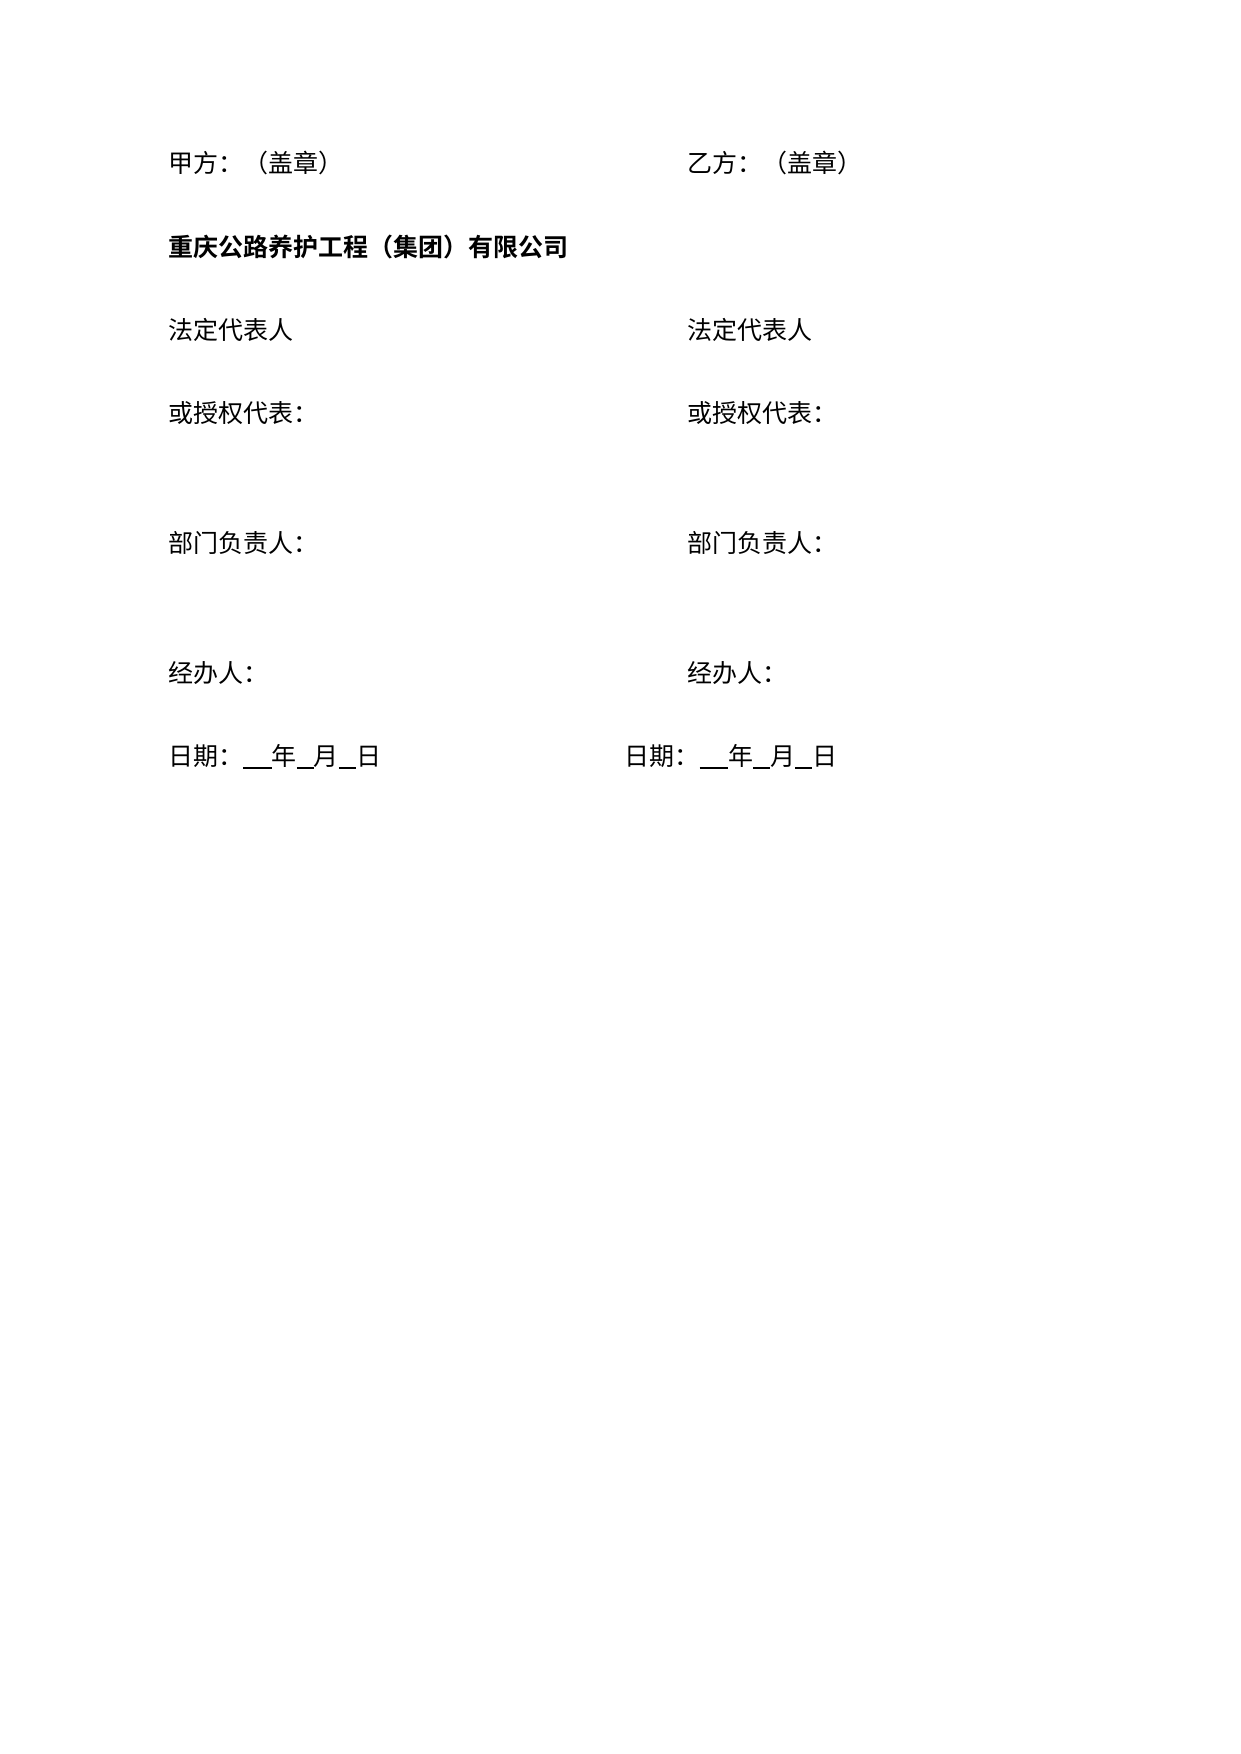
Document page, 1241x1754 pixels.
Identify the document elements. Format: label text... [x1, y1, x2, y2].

text 部门负责人： 部门负责人： [118, 509, 1122, 574]
text 或授权代表： 或授权代表： [118, 379, 1122, 444]
text 重庆公路养护工程（集团）有限公司 [118, 213, 1122, 278]
text 经办人： 经办人： [118, 639, 1122, 704]
text 甲方：（盖章） 乙方：（盖章） [118, 129, 1122, 194]
text 日期： 年 月 日 日期： 年 月 日 [118, 722, 1122, 787]
text 法定代表人 法定代表人 [118, 296, 1122, 361]
